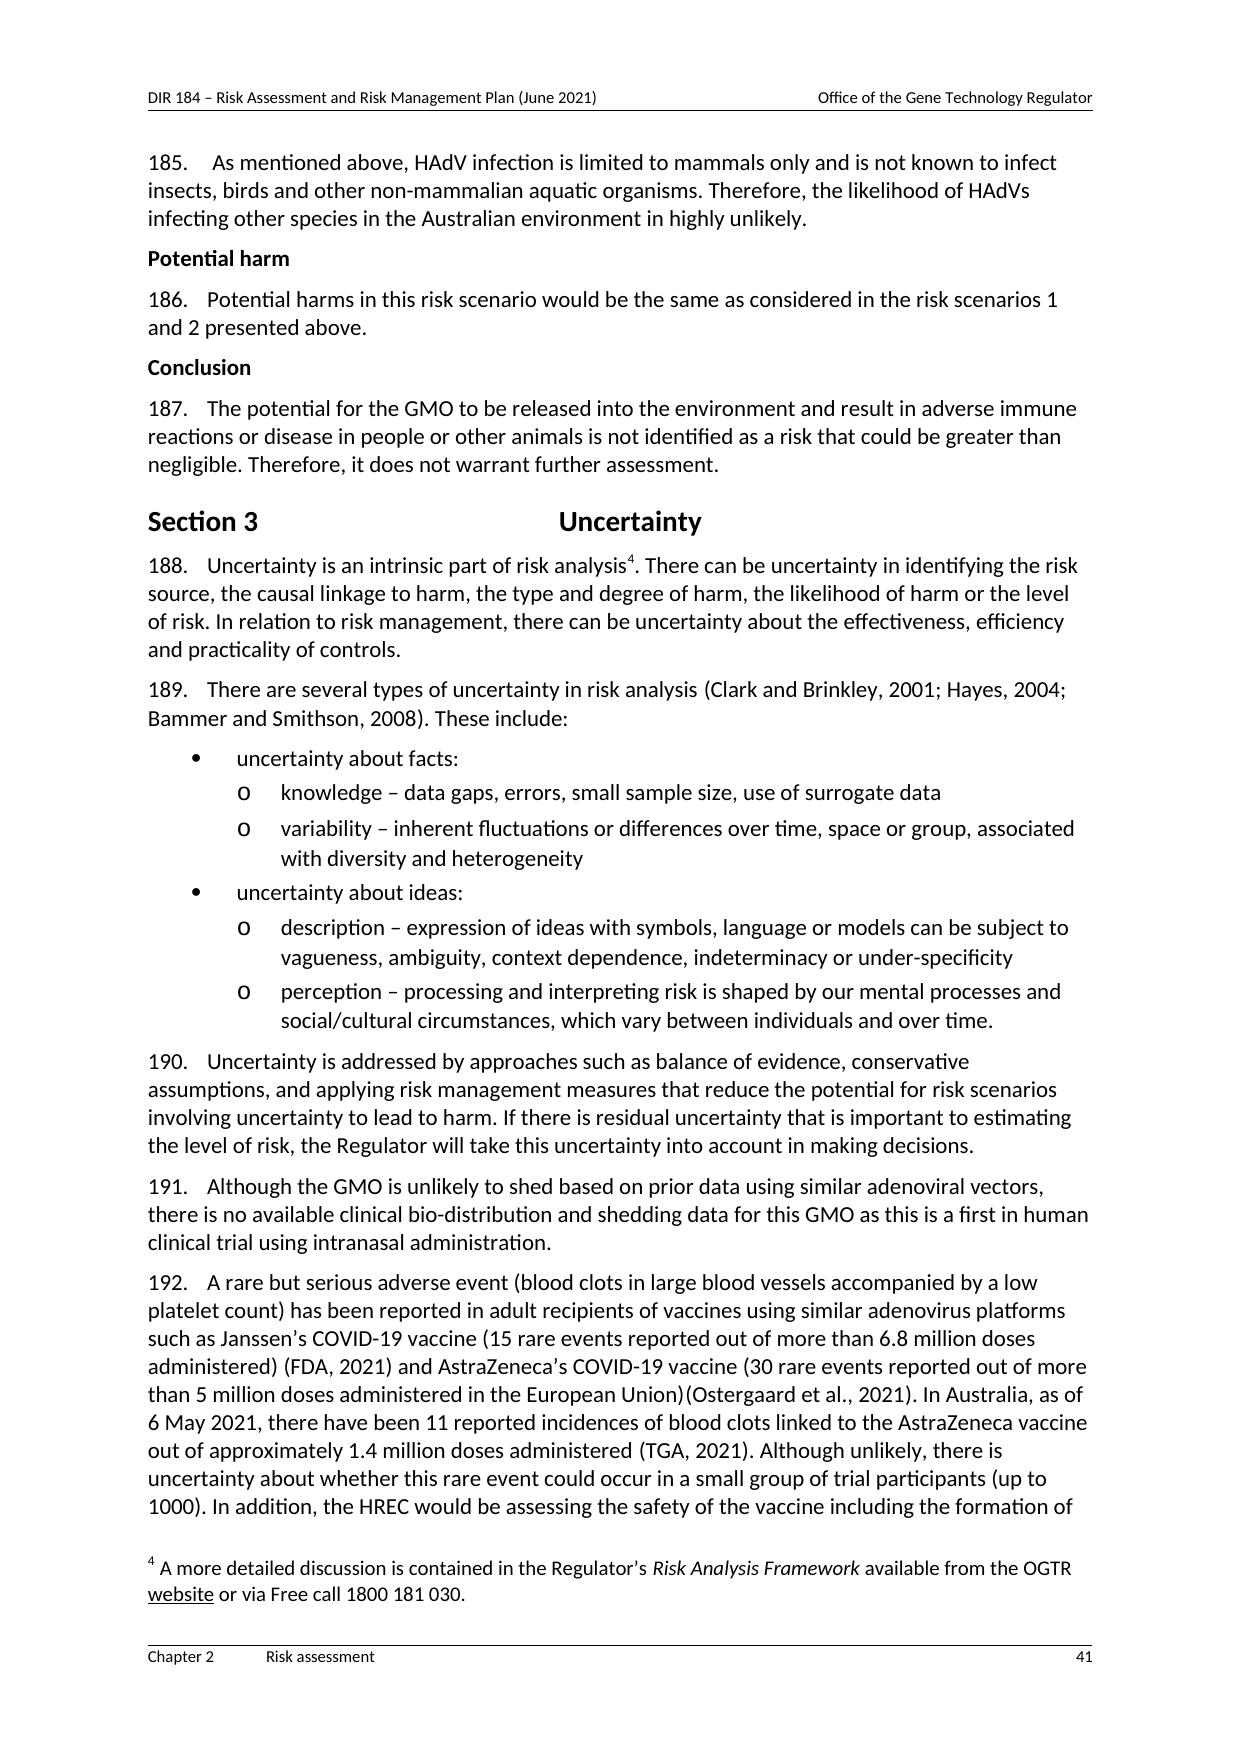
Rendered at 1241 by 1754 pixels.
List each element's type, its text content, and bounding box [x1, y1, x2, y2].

text Potential harms in this risk scenario would be the same as considered in the risk scenarios 1 and 2 presented above. [148, 285, 1092, 341]
text Uncertainty [148, 503, 1092, 538]
text Although the GMO is unlikely to shed based on prior data using similar adenoviral vectors, there is no available clinical bio-distribution and shedding data for this GMO as this is a first in human clinical trial using intranasal administration. [148, 1172, 1092, 1256]
list uncertainty about ideas: [192, 878, 1092, 907]
text As mentioned above, HAdV infection is limited to mammals only and is not known to infect insects, birds and other non-mammalian aquatic organisms. Therefore, the likelihood of HAdVs infecting other species in the Australian environment in highly unlikely. [148, 148, 1092, 232]
list uncertainty about facts: [192, 744, 1092, 772]
text Uncertainty is addressed by approaches such as balance of evidence, conservative assumptions, and applying risk management measures that reduce the potential for risk scenarios involving uncertainty to lead to harm. If there is residual uncertainty that is important to estimating the level of risk, the Regulator will take this uncertainty into account in making decisions. [148, 1047, 1092, 1159]
list description – expression of ideas with symbols, language or models can be subject to vagueness, ambiguity, context dependence, indeterminacy or under-specificity [236, 913, 1092, 971]
text Uncertainty is an intrinsic part of risk analysis. There can be uncertainty in identifying the risk source, the causal linkage to harm, the type and degree of harm, the likelihood of harm or the level of risk. In relation to risk management, there can be uncertainty about the effectiveness, efficiency and practicality of controls. [148, 551, 1092, 663]
text Conclusion [148, 353, 1092, 381]
text There are several types of uncertainty in risk analysis (Clark and Brinkley, 2001; Hayes, 2004; Bammer and Smithson, 2008). These include: [148, 676, 1092, 732]
text The potential for the GMO to be released into the environment and result in adverse immune reactions or disease in people or other animals is not identified as a risk that could be greater than negligible. Therefore, it does not warrant further assessment. [148, 394, 1092, 478]
text Potential harm [148, 244, 1092, 272]
list knowledge – data gaps, errors, small sample size, use of surrogate data [236, 778, 1092, 808]
list variability – inherent fluctuations or differences over time, space or group, associated with diversity and heterogeneity [236, 814, 1092, 872]
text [148, 1268, 1092, 1521]
list perception – processing and interpreting risk is shaped by our mental processes and social/cultural circumstances, which vary between individuals and over time. [236, 977, 1092, 1035]
